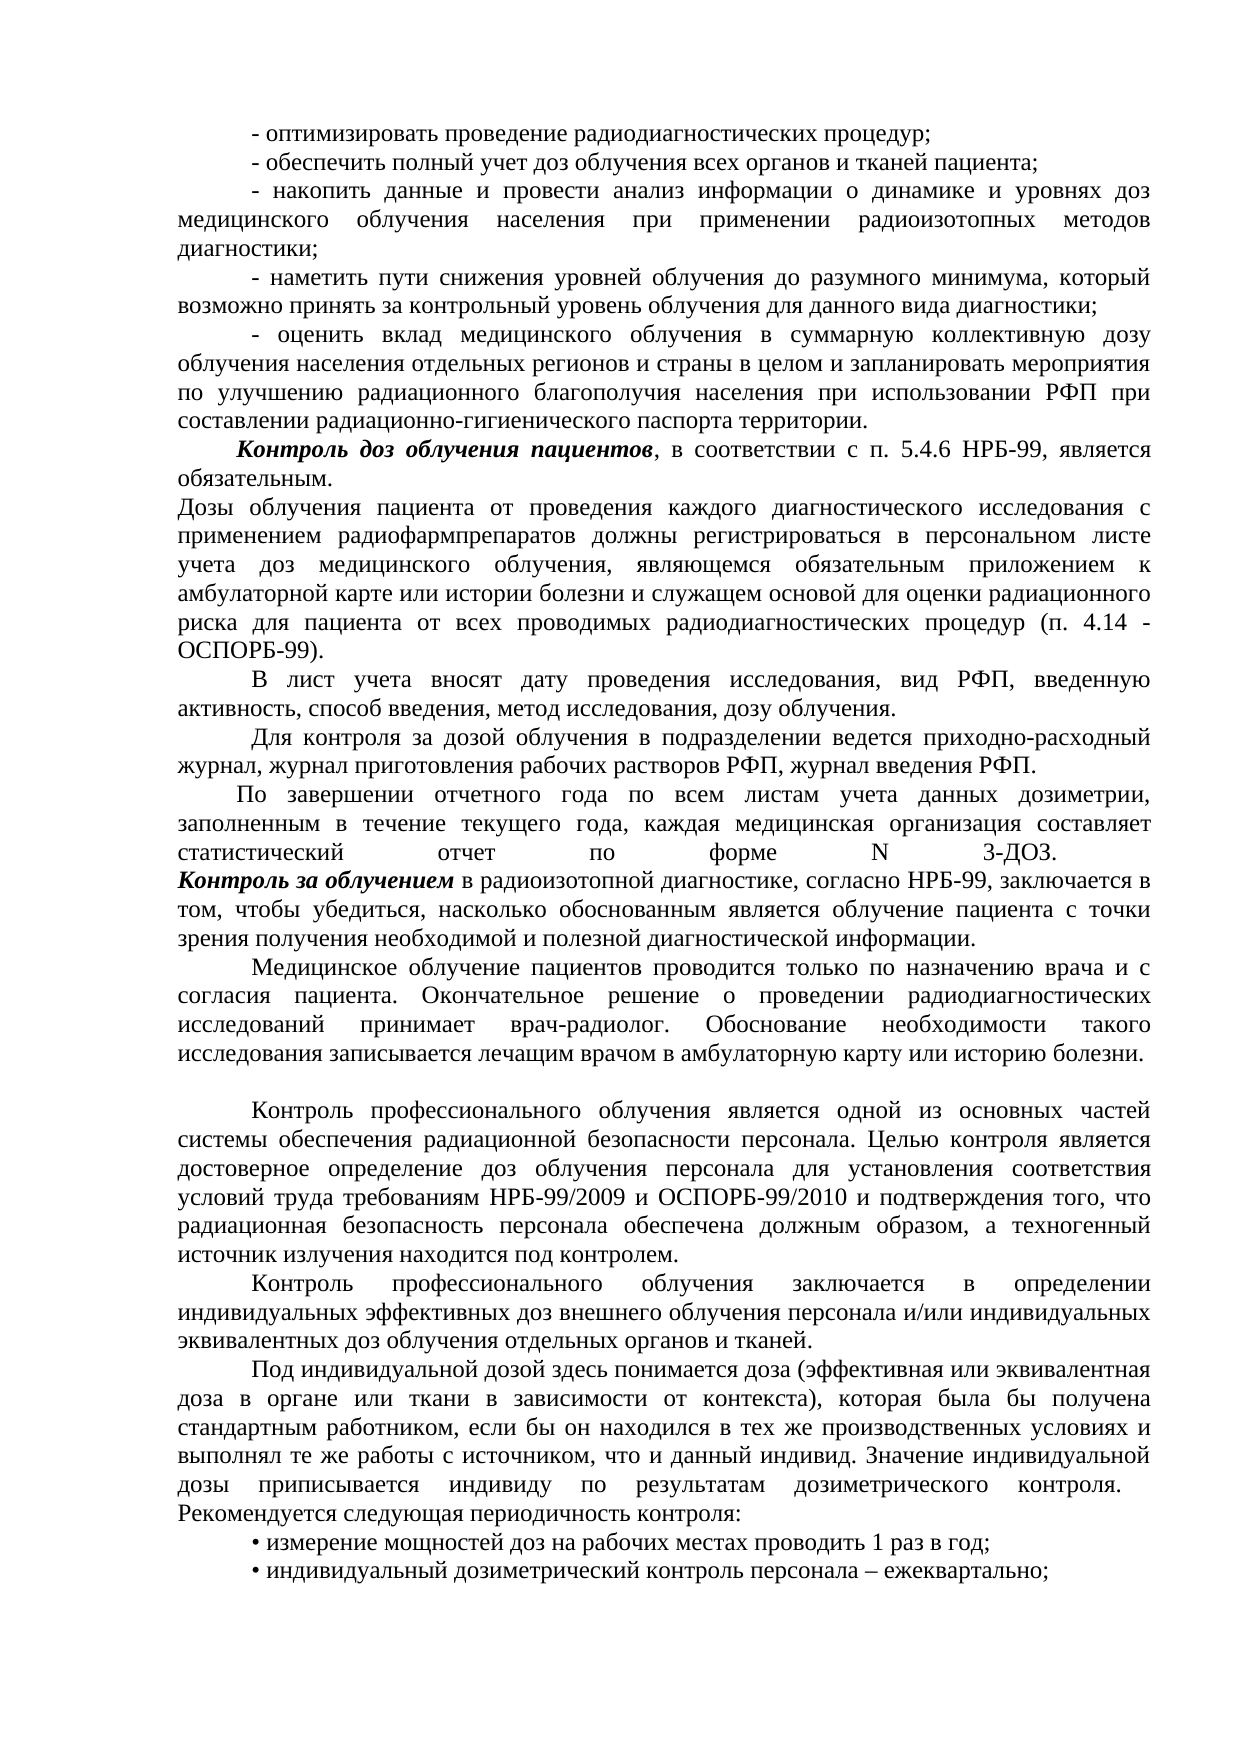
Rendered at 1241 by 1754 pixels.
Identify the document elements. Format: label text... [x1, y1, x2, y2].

text В лист учета вносят дату проведения исследования, вид РФП, введенную активность, способ введения, метод исследования, дозу облучения. [177, 664, 1152, 722]
text - наметить пути снижения уровней облучения до разумного минимума, который возможно принять за контрольный уровень облучения для данного вида диагностики; [177, 262, 1152, 319]
text Контроль доз облучения пациентов, в соответствии с п. 5.4.6 НРБ-99, является обязательным. Дозы облучения пациента от проведения каждого диагностического исследования с применением радиофармпрепаратов должны регистрироваться в персональном листе учета доз медицинского облучения, являющемся обязательным приложением к амбулаторной карте или истории болезни и служащем основой для оценки радиационного риска для пациента от всех проводимых радиодиагностических процедур (п. 4.14 - ОСПОРБ-99). [177, 434, 1152, 664]
text - накопить данные и провести анализ информации о динамике и уровнях доз медицинского облучения населения при применении радиоизотопных методов диагностики; [177, 176, 1152, 262]
text • измерение мощностей доз на рабочих местах проводить 1 раз в год; [177, 1527, 1152, 1556]
text Под индивидуальной дозой здесь понимается доза (эффективная или эквивалентная доза в органе или ткани в зависимости от контекста), которая была бы получена стандартным работником, если бы он находился в тех же производственных условиях и выполнял те же работы с источником, что и данный индивид. Значение индивидуальной дозы приписывается индивиду по результатам дозиметрического контроля. Рекомендуется следующая периодичность контроля: [177, 1354, 1152, 1527]
text - обеспечить полный учет доз облучения всех органов и тканей пациента; [177, 147, 1152, 176]
text Контроль профессионального облучения заключается в определении индивидуальных эффективных доз внешнего облучения персонала и/или индивидуальных эквивалентных доз облучения отдельных органов и тканей. [177, 1268, 1152, 1354]
text Контроль профессионального облучения является одной из основных частей системы обеспечения радиационной безопасности персонала. Целью контроля является достоверное определение доз облучения персонала для установления соответствия условий труда требованиям НРБ-99/2009 и ОСПОРБ-99/2010 и подтверждения того, что радиационная безопасность персонала обеспечена должным образом, а техногенный источник излучения находится под контролем. [177, 1096, 1152, 1268]
text Медицинское облучение пациентов проводится только по назначению врача и с согласия пациента. Окончательное решение о проведении радиодиагностических исследований принимает врач-радиолог. Обоснование необходимости такого исследования записывается лечащим врачом в амбулаторную карту или историю болезни. [177, 952, 1152, 1067]
text • индивидуальный дозиметрический контроль персонала – ежеквартально; [177, 1556, 1152, 1584]
text Для контроля за дозой облучения в подразделении ведется приходно-расходный журнал, журнал приготовления рабочих растворов РФП, журнал введения РФП. [177, 722, 1152, 779]
text - оценить вклад медицинского облучения в суммарную коллективную дозу облучения населения отдельных регионов и страны в целом и запланировать мероприятия по улучшению радиационного благополучия населения при использовании РФП при составлении радиационно-гигиенического паспорта территории. [177, 319, 1152, 434]
text - оптимизировать проведение радиодиагностических процедур; [177, 118, 1152, 147]
text По завершении отчетного года по всем листам учета данных дозиметрии, заполненным в течение текущего года, каждая медицинская организация составляет статистический отчет по форме N 3-ДОЗ. Контроль за облучением в радиоизотопной диагностике, согласно НРБ-99, заключается в том, чтобы убедиться, насколько обоснованным является облучение пациента с точки зрения получения необходимой и полезной диагностической информации. [177, 779, 1152, 952]
